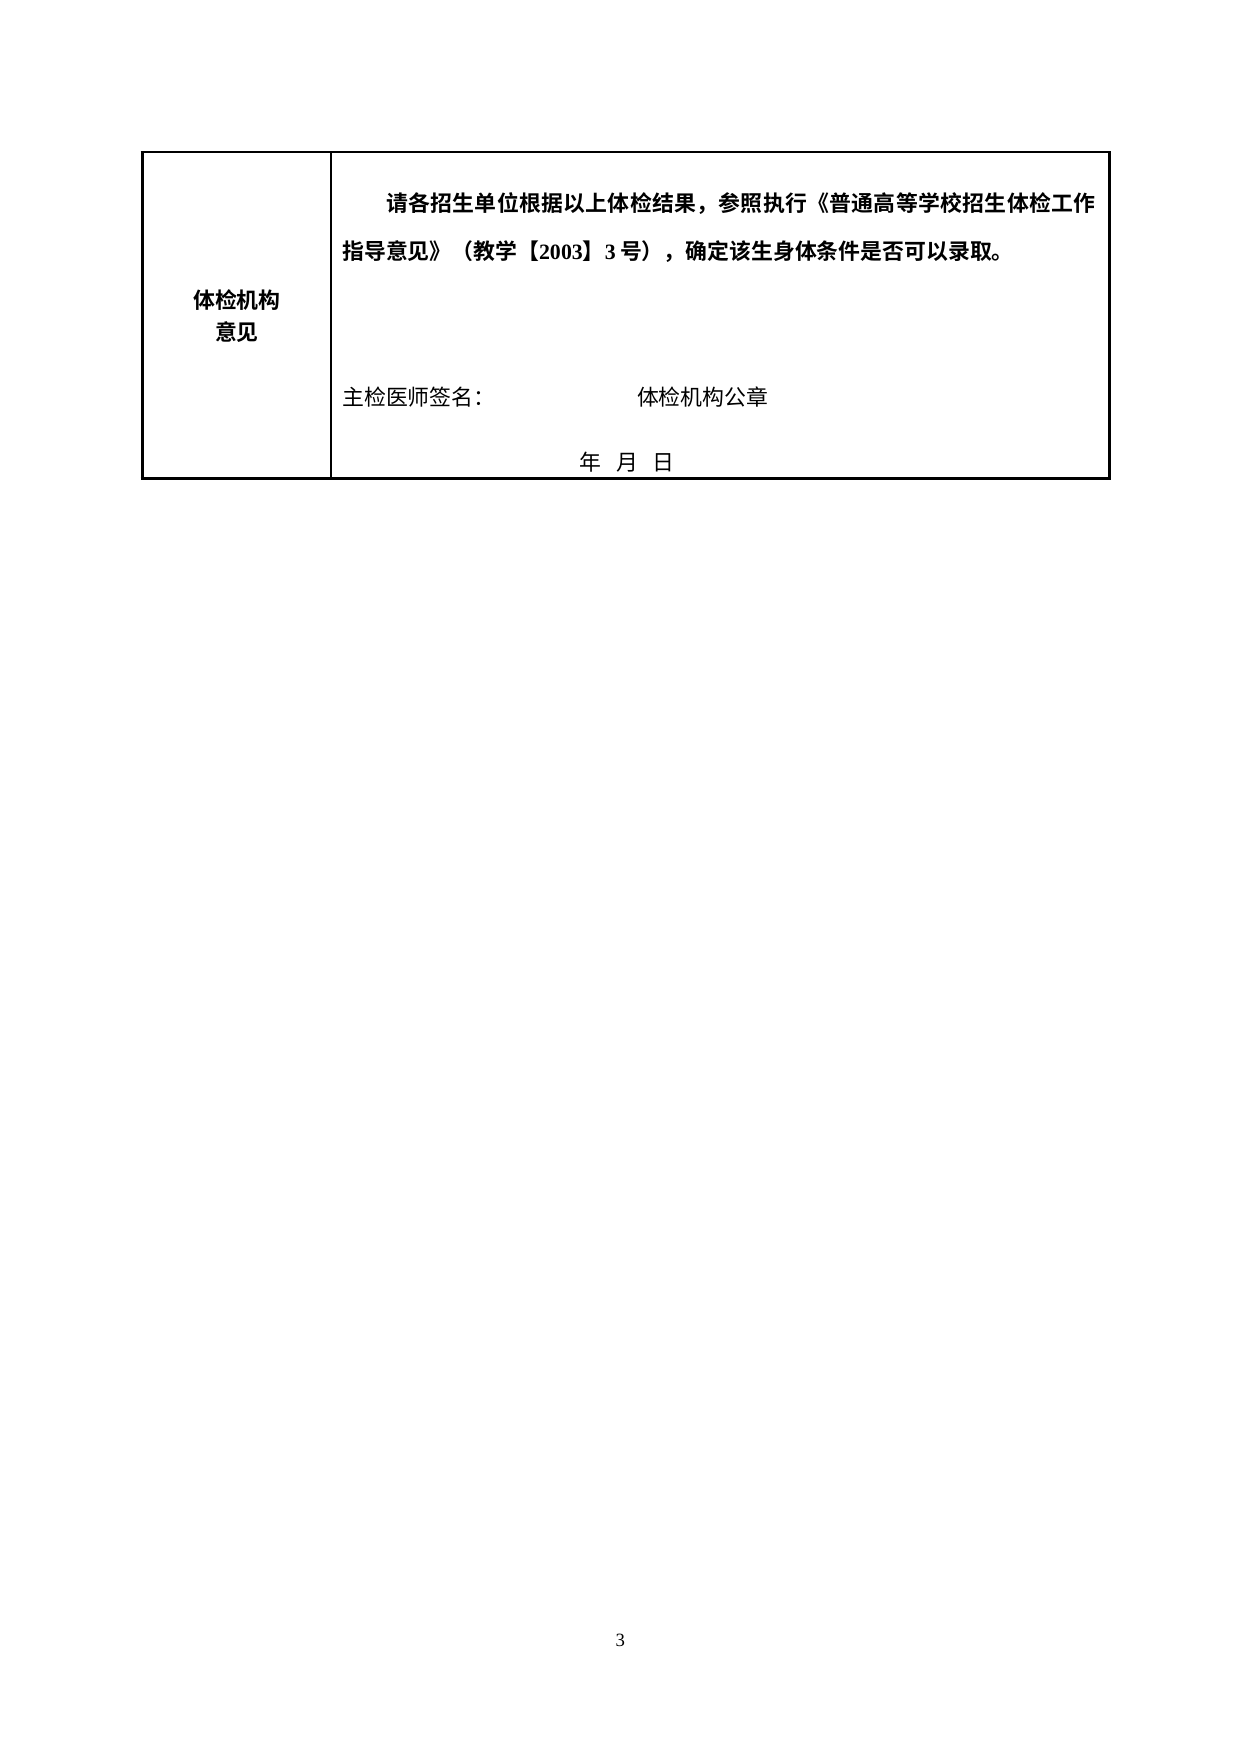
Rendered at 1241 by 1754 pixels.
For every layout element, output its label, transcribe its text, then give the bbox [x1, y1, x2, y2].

table_cell 请各招生单位根据以上体检结果，参照执行《普通高等学校招生体检工作指导意见》（教学【2003】3号），确定该生身体条件是否可以录取。 主检医师签名： 体检机构公章 年 月 日 [332, 153, 1108, 477]
table_cell 体检机构 意见 [144, 153, 330, 477]
